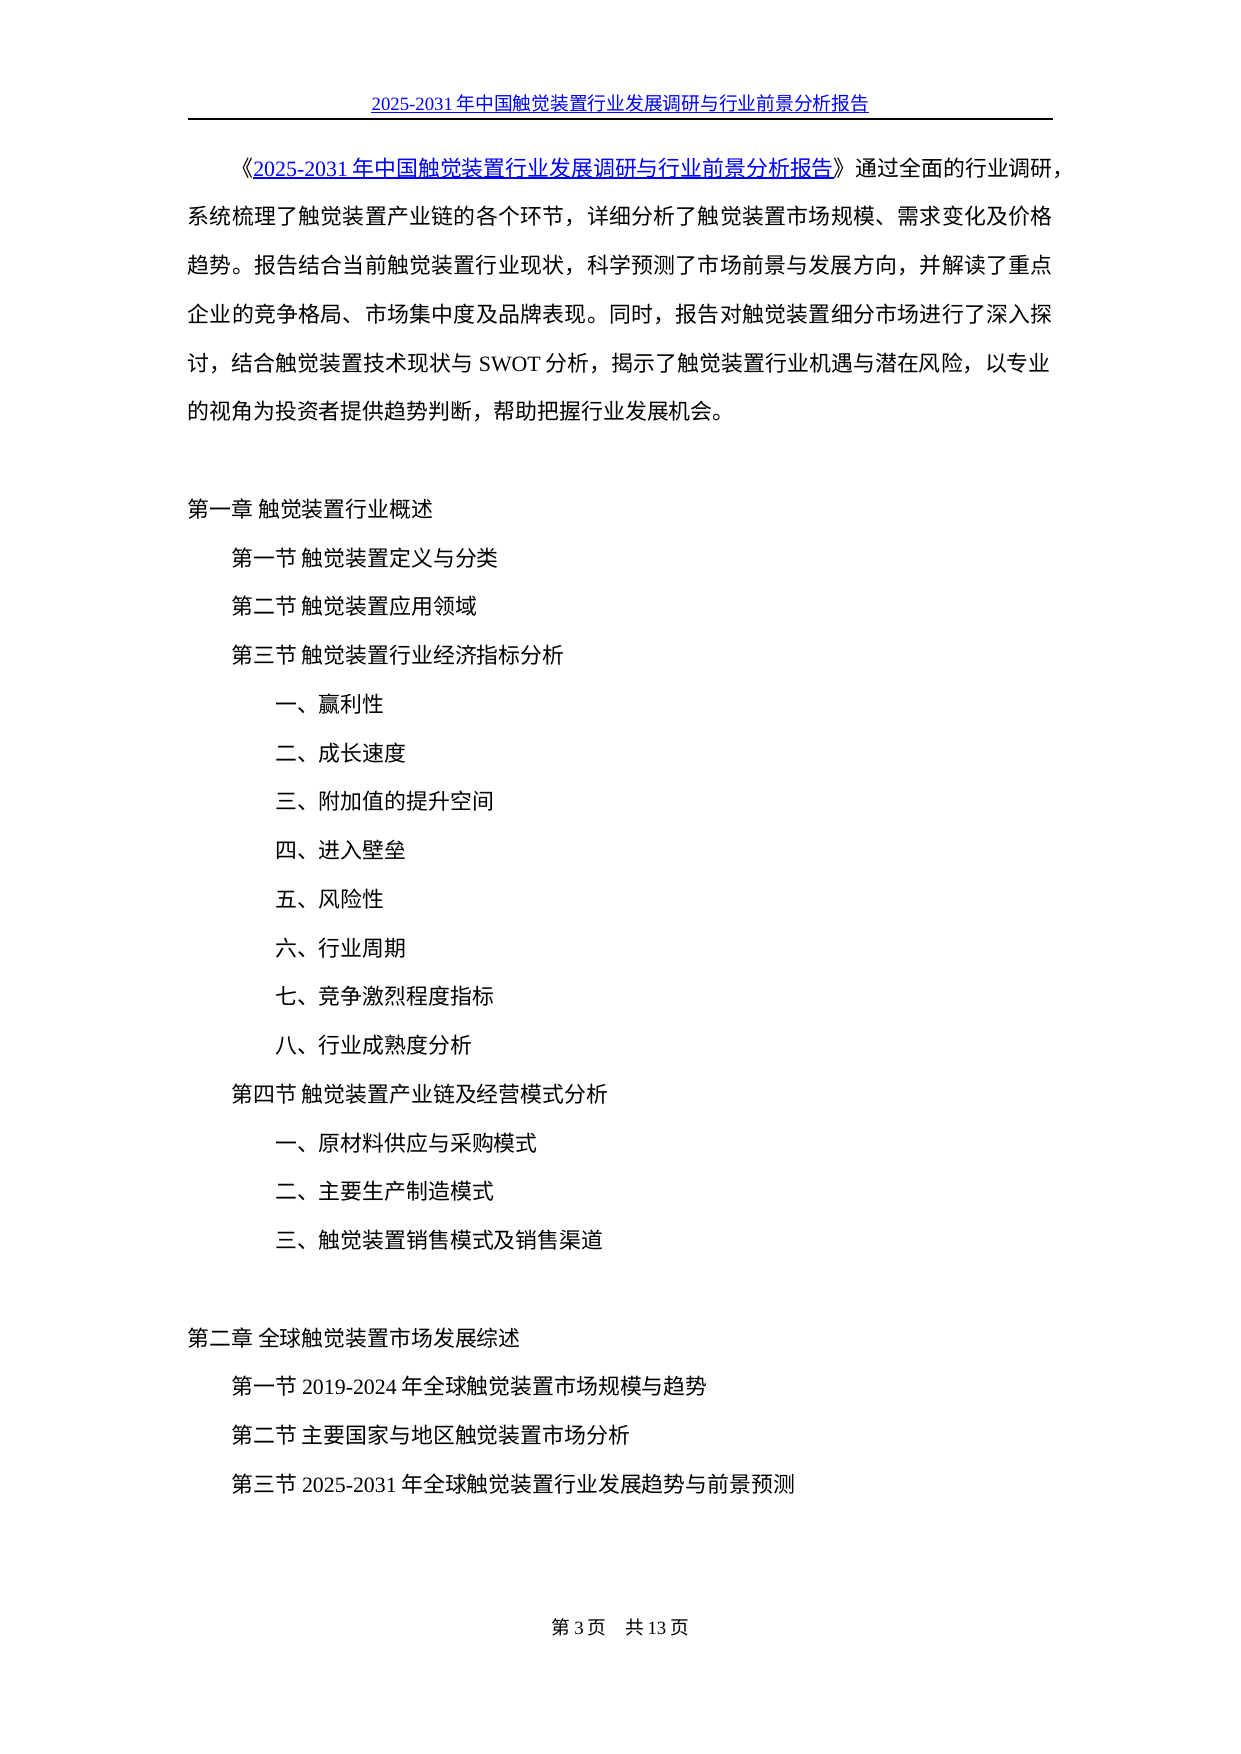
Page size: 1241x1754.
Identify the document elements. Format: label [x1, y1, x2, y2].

text [187, 150, 1053, 1499]
